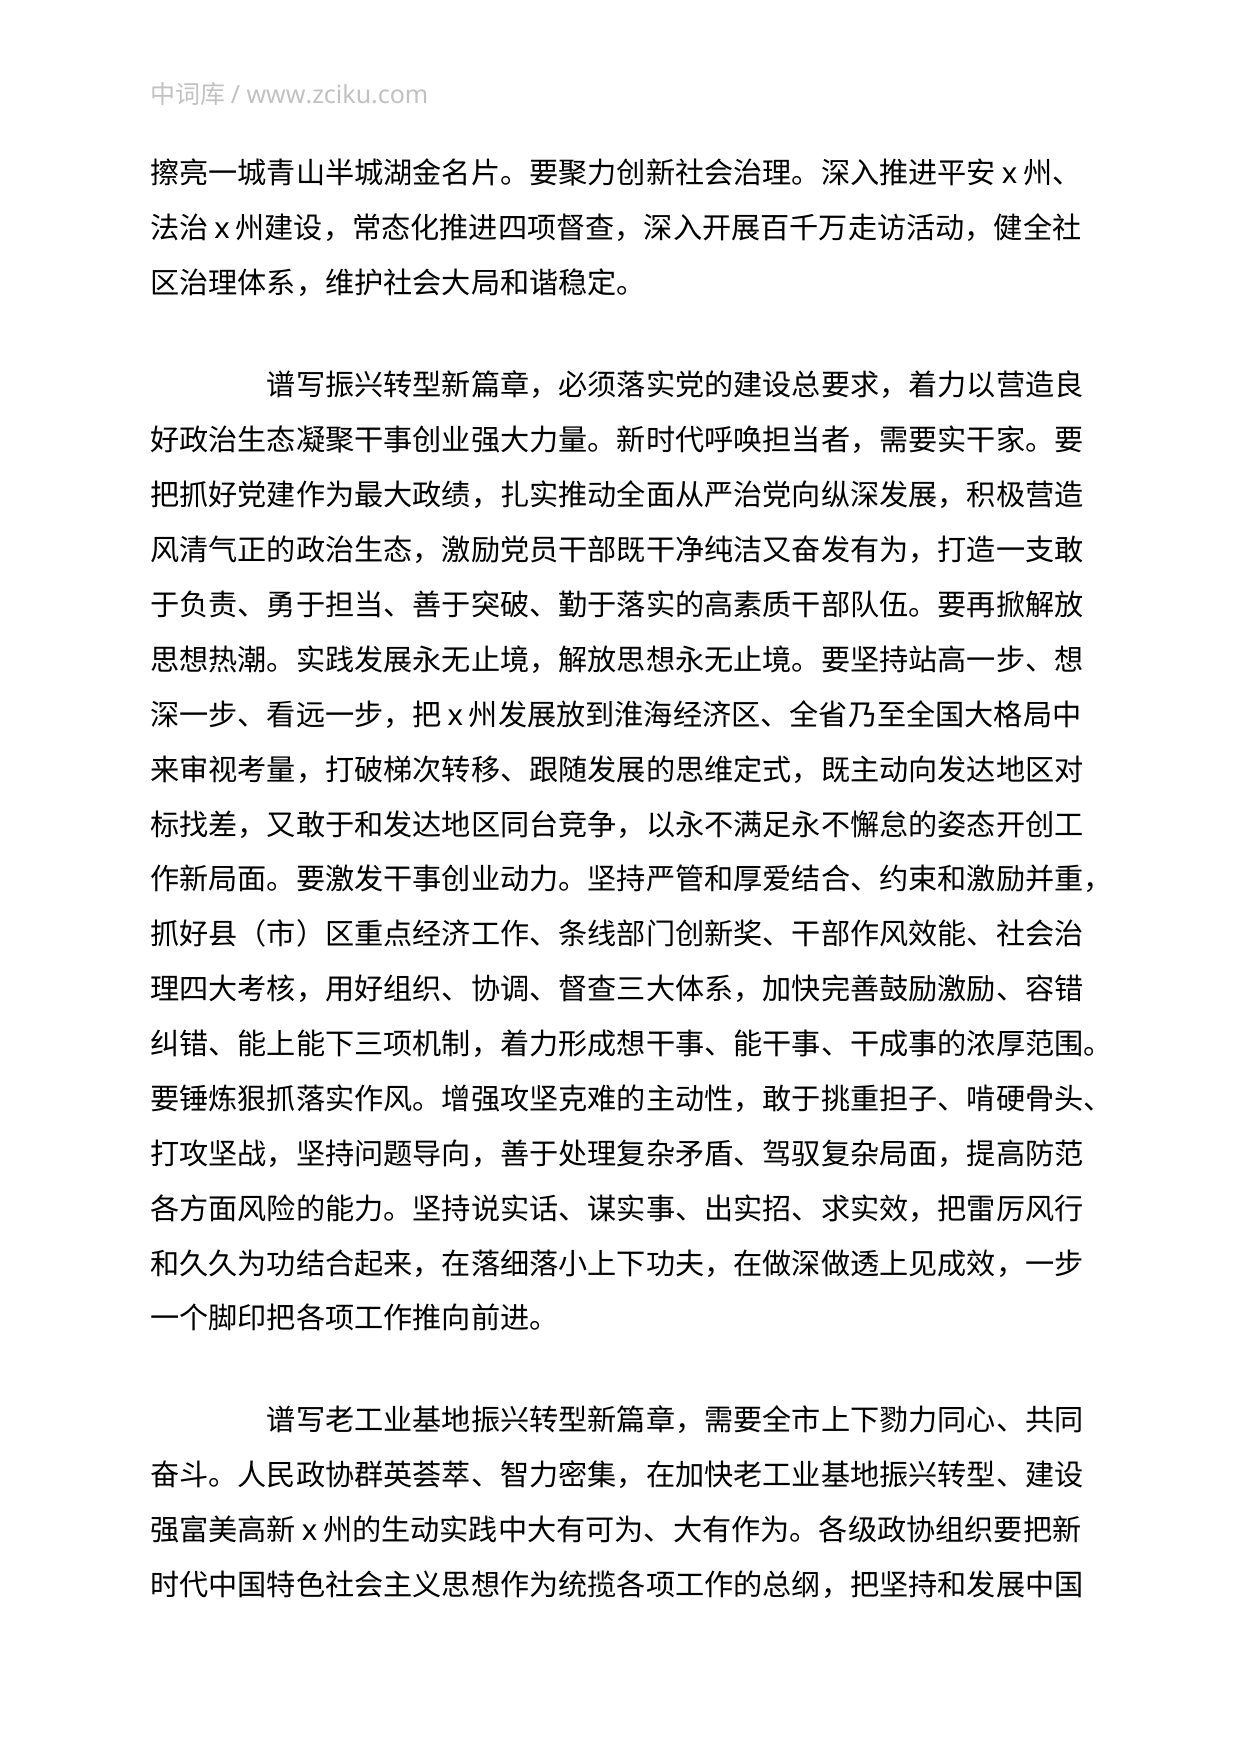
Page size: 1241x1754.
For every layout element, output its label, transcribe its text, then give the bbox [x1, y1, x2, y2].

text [150, 150, 1090, 302]
text 谱写振兴转型新篇章，必须落实党的建设总要求，着力以营造良好政治生态凝聚干事创业强大力量。新时代呼唤担当者，需要实干家。要把抓好党建作为最大政绩，扎实推动全面从严治党向纵深发展，积极营造风清气正的政治生态，激励党员干部既干净纯洁又奋发有为，打造一支敢于负责、勇于担当、善于突破、勤于落实的高素质干部队伍。要再掀解放思想热潮。实践发展永无止境，解放思想永无止境。要坚持站高一步、想深一步、看远一步，把x州发展放到淮海经济区、全省乃至全国大格局中来审视考量，打破梯次转移、跟随发展的思维定式，既主动向发达地区对标找差，又敢于和发达地区同台竞争，以永不满足永不懈怠的姿态开创工作新局面。要激发干事创业动力。坚持严管和厚爱结合、约束和激励并重，抓好县（市）区重点经济工作、条线部门创新奖、干部作风效能、社会治理四大考核，用好组织、协调、督查三大体系，加快完善鼓励激励、容错纠错、能上能下三项机制，着力形成想干事、能干事、干成事的浓厚范围。要锤炼狠抓落实作风。增强攻坚克难的主动性，敢于挑重担子、啃硬骨头、打攻坚战，坚持问题导向，善于处理复杂矛盾、驾驭复杂局面，提高防范各方面风险的能力。坚持说实话、谋实事、出实招、求实效，把雷厉风行和久久为功结合起来，在落细落小上下功夫，在做深做透上见成效，一步一个脚印把各项工作推向前进。 [150, 362, 1090, 1337]
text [150, 1397, 1090, 1604]
